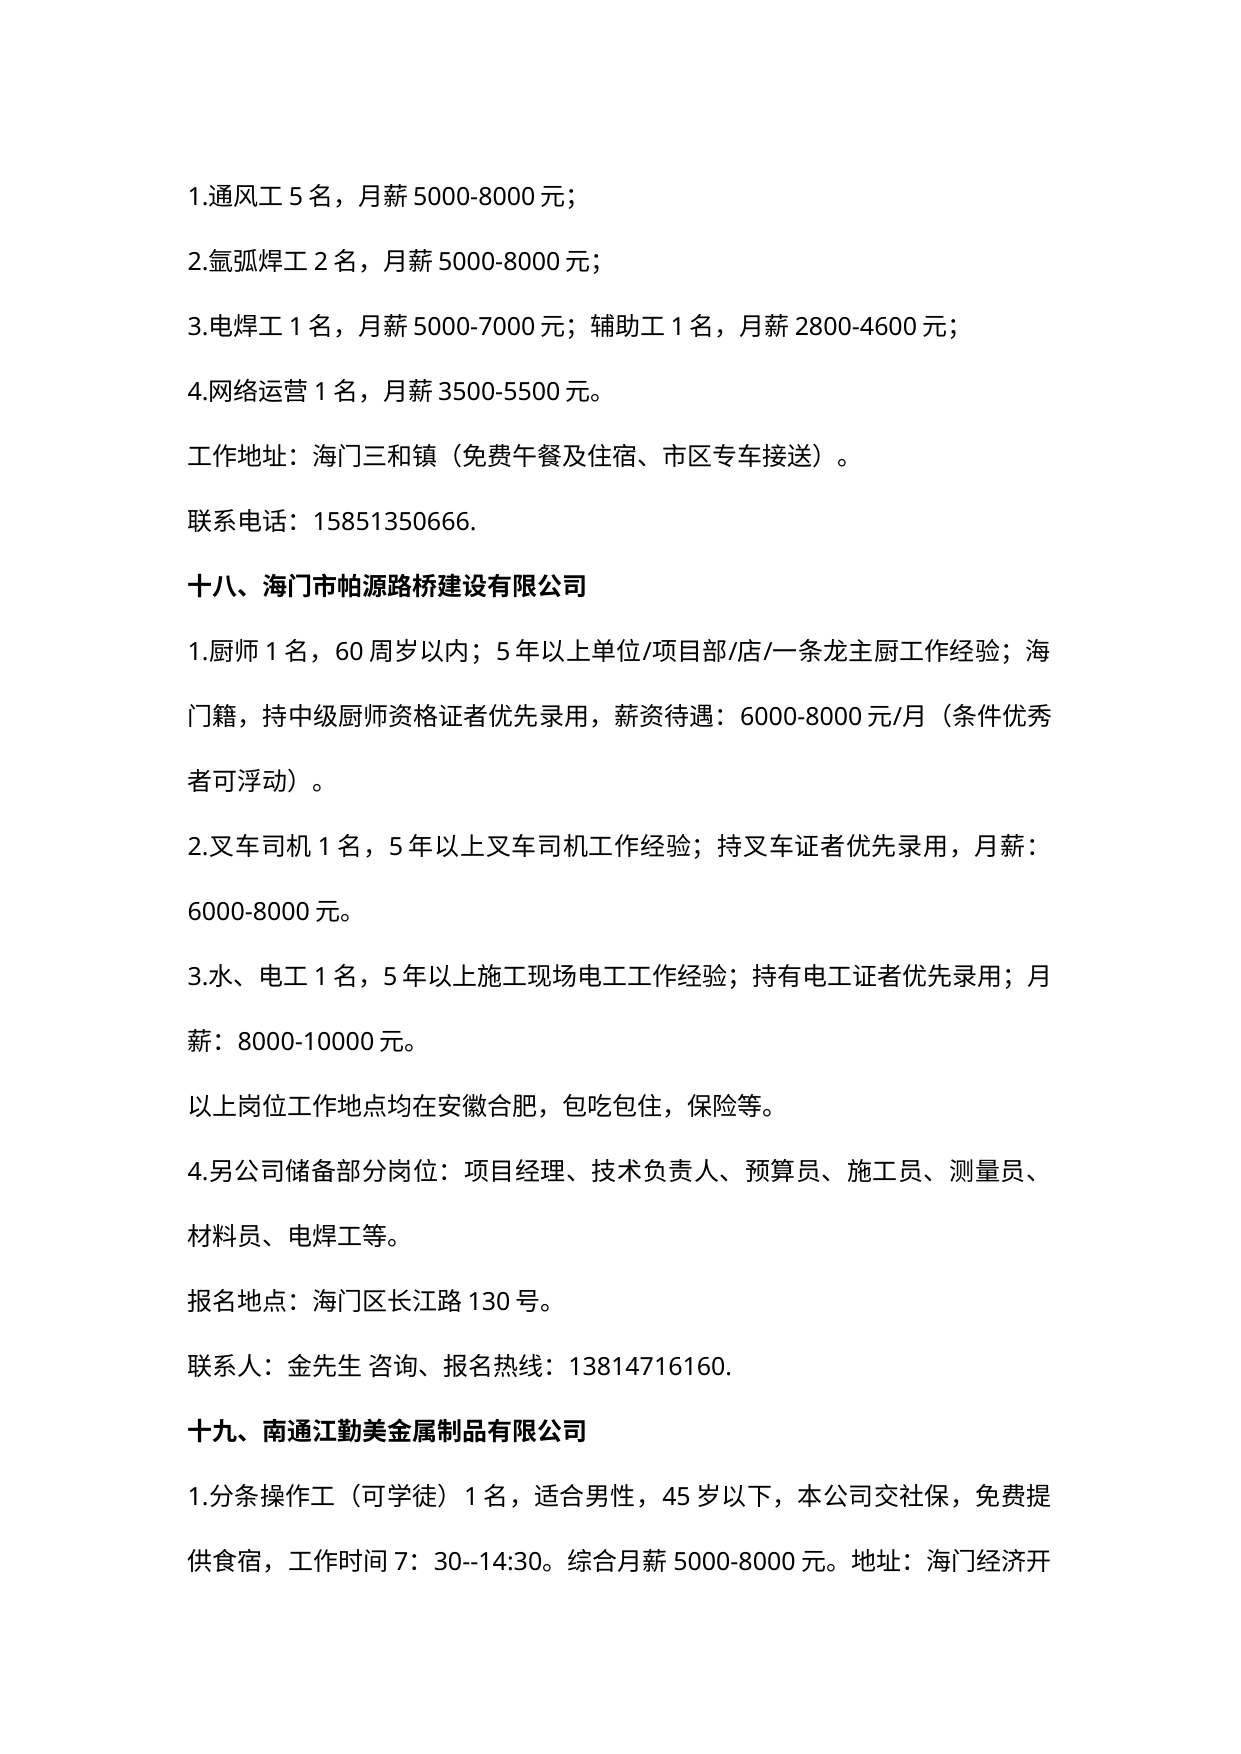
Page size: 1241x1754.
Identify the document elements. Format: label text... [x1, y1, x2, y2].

text 1.厨师1名，60周岁以内；5年以上单位/项目部/店/一条龙主厨工作经验；海门籍，持中级厨师资格证者优先录用，薪资待遇：6000-8000元/月（条件优秀者可浮动）。 [187, 617, 1053, 812]
text 1.通风工5名，月薪5000-8000元； [187, 162, 1053, 227]
text 3.水、电工1名，5年以上施工现场电工工作经验；持有电工证者优先录用；月薪：8000-10000元。 [187, 942, 1053, 1072]
text 2.叉车司机1名，5年以上叉车司机工作经验；持叉车证者优先录用，月薪：6000-8000元。 [187, 812, 1053, 942]
text 以上岗位工作地点均在安徽合肥，包吃包住，保险等。 [187, 1072, 1053, 1137]
text 联系人：金先生 咨询、报名热线：13814716160. [187, 1332, 1053, 1397]
text 4.另公司储备部分岗位：项目经理、技术负责人、预算员、施工员、测量员、材料员、电焊工等。 [187, 1137, 1053, 1267]
text 工作地址：海门三和镇（免费午餐及住宿、市区专车接送）。 [187, 422, 1053, 487]
text 报名地点：海门区长江路130号。 [187, 1267, 1053, 1332]
text 联系电话：15851350666. [187, 487, 1053, 552]
text 3.电焊工1名，月薪5000-7000元；辅助工1名，月薪2800-4600元； [187, 292, 1053, 357]
text 4.网络运营1名，月薪3500-5500元。 [187, 357, 1053, 422]
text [187, 1462, 1053, 1592]
text 2.氩弧焊工2名，月薪5000-8000元； [187, 227, 1053, 292]
text 十九、南通江勤美金属制品有限公司 [187, 1397, 1053, 1462]
text 十八、海门市帕源路桥建设有限公司 [187, 552, 1053, 617]
